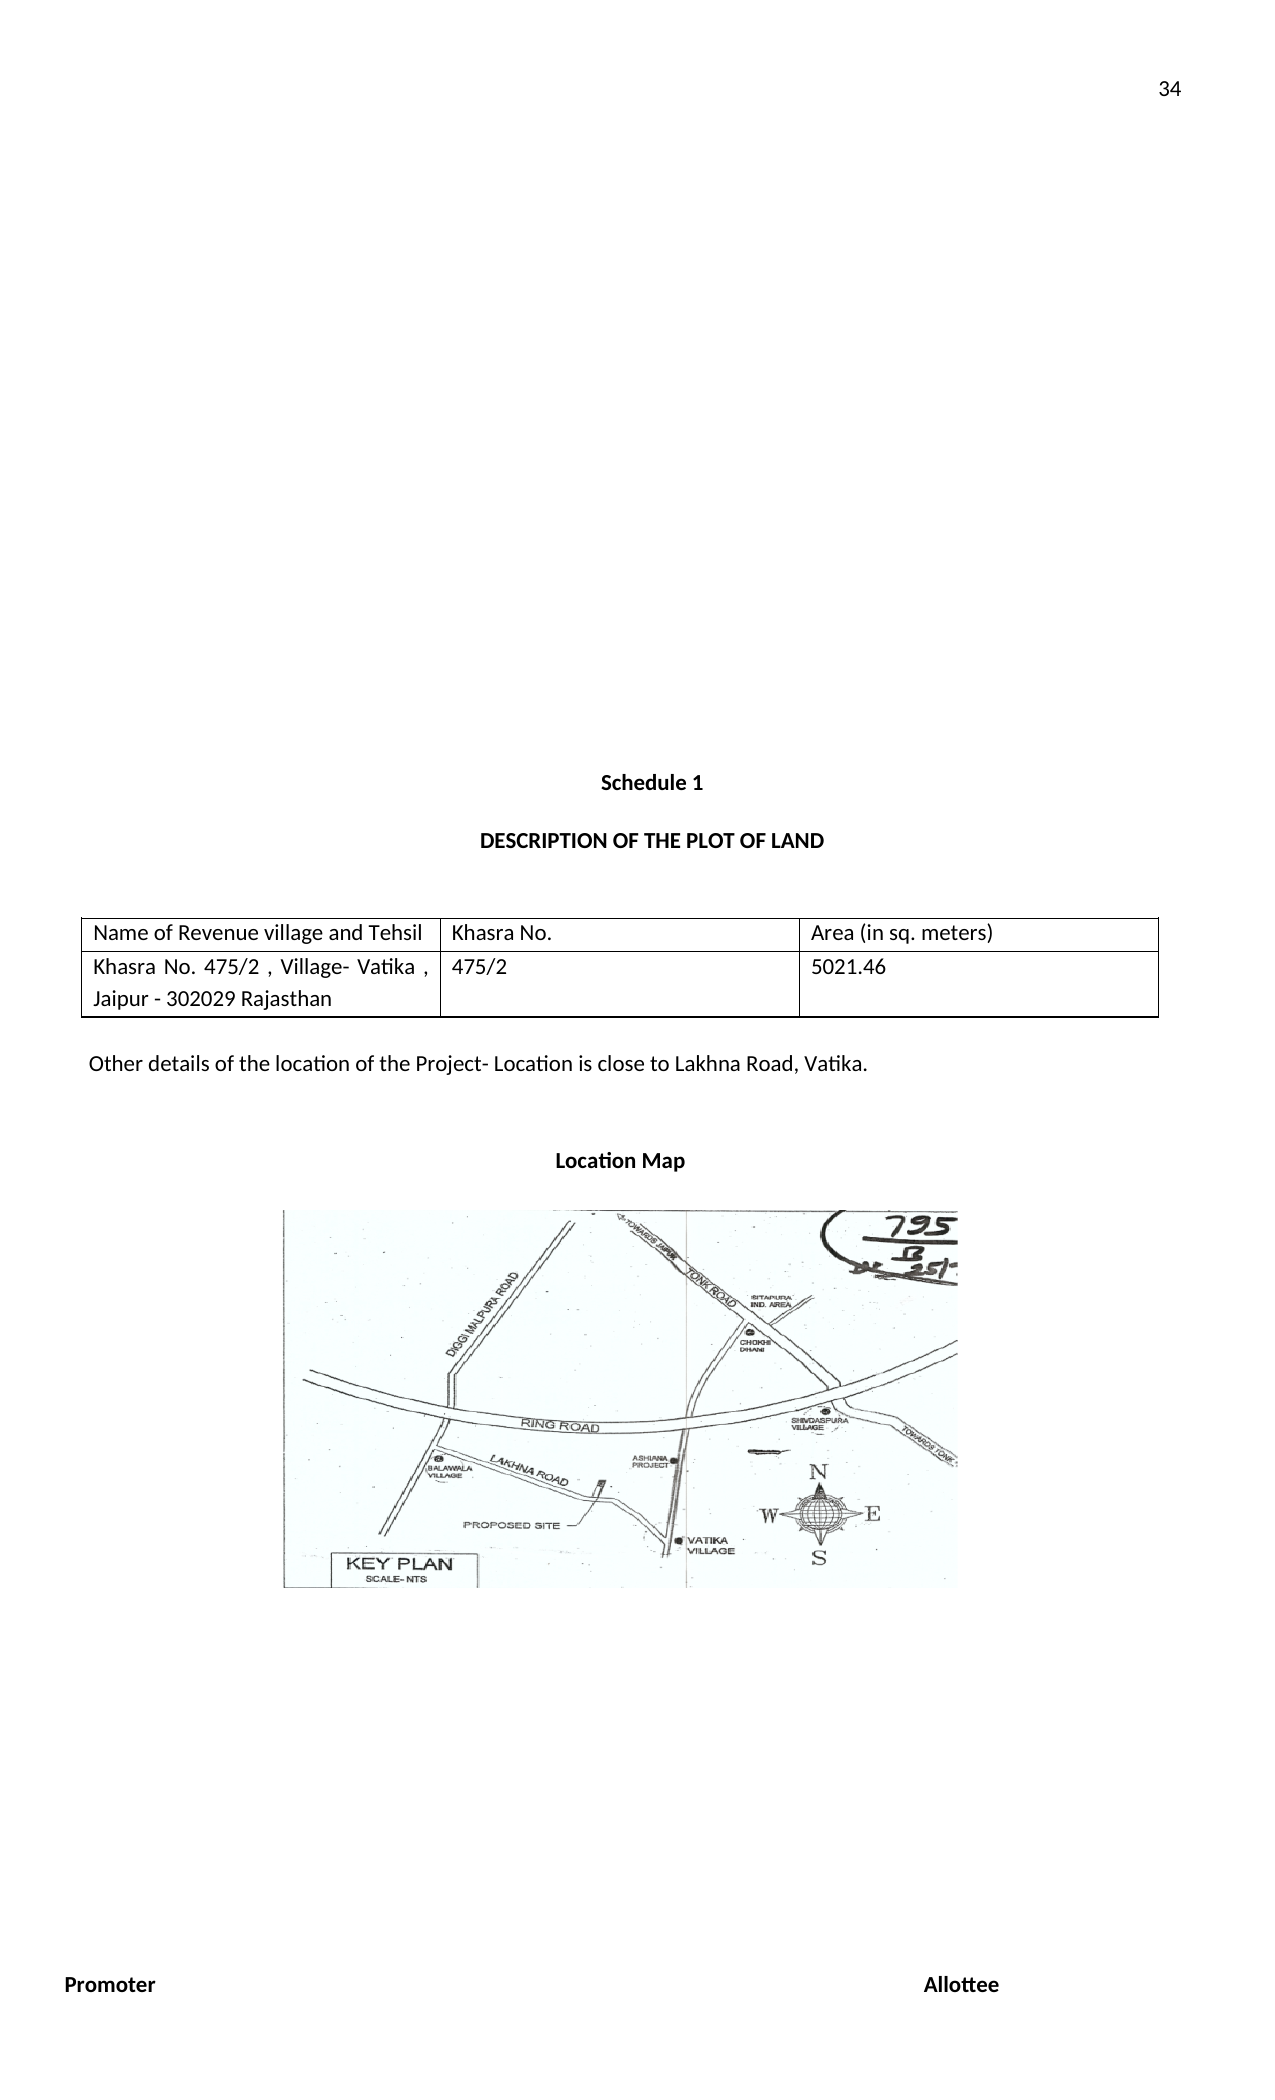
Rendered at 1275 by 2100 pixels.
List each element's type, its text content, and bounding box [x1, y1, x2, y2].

table_header Khasra No. [441, 919, 799, 951]
text Location Map [59, 1146, 1181, 1174]
table_header Area (in sq. meters) [800, 919, 1158, 951]
picture [282, 1210, 958, 1588]
table_cell 475/2 [441, 952, 799, 1016]
table_cell 5021.46 [800, 952, 1158, 1016]
table_header Name of Revenue village and Tehsil [82, 919, 440, 951]
text DESCRIPTION OF THE PLOT OF LAND [59, 827, 1245, 854]
text Schedule 1 [59, 768, 1245, 796]
text Other details of the location of the Project- Location is close to Lakhna Road, Vatika. [89, 1049, 1181, 1078]
table_cell Khasra No. 475/2 , Village- Vatika , Jaipur - 302029 Rajasthan [82, 952, 440, 1016]
